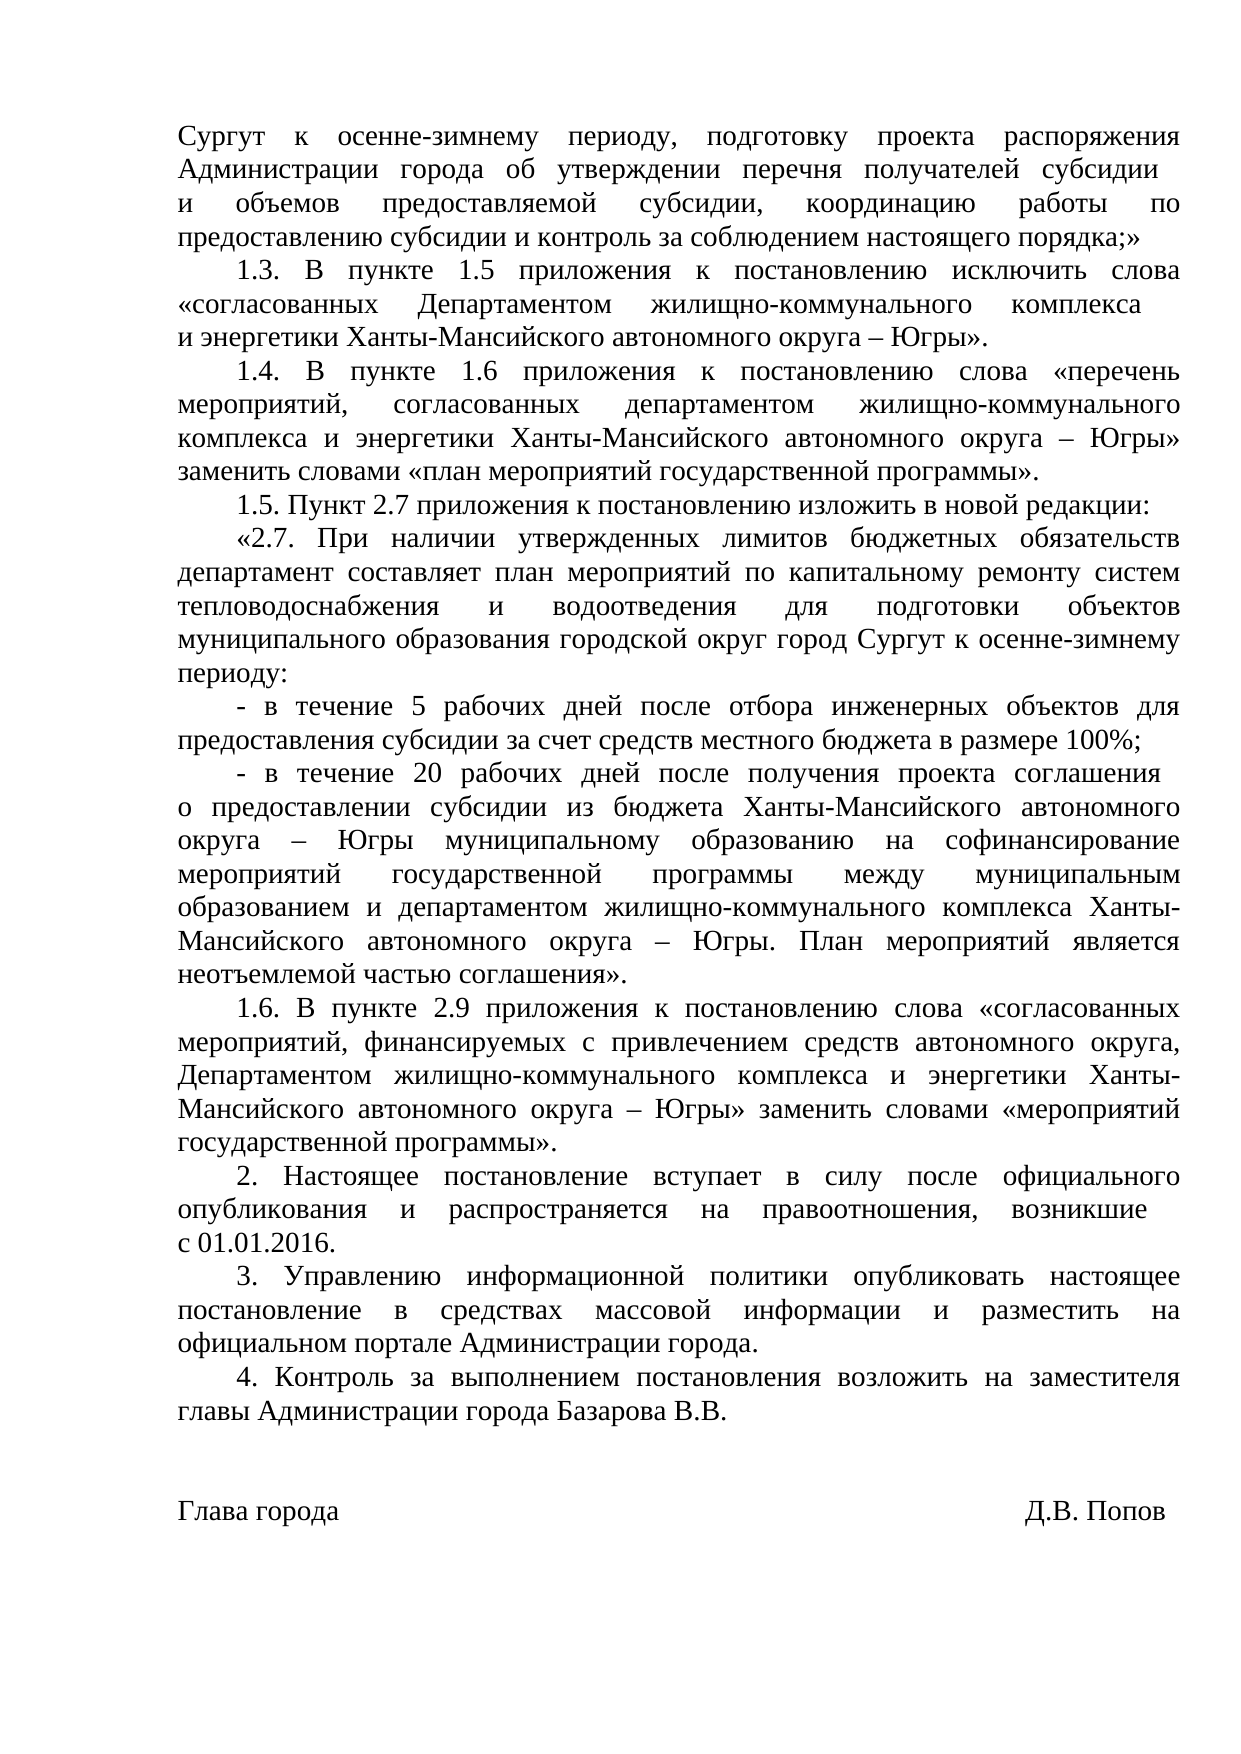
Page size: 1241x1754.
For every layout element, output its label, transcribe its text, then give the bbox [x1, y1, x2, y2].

text - в течение 5 рабочих дней после отбора инженерных объектов для предоставления субсидии за счет средств местного бюджета в размере 100%; [177, 688, 1181, 755]
text 1.4. В пункте 1.6 приложения к постановлению слова «перечень мероприятий, согласованных департаментом жилищно-коммунального комплекса и энергетики Ханты-Мансийского автономного округа – Югры» заменить словами «план мероприятий государственной программы». [177, 353, 1181, 487]
text 1.5. Пункт 2.7 приложения к постановлению изложить в новой редакции: [177, 487, 1181, 521]
text «2.7. При наличии утвержденных лимитов бюджетных обязательств департамент составляет план мероприятий по капитальному ремонту систем тепловодоснабжения и водоотведения для подготовки объектов муниципального образования городской округ город Сургут к осенне-зимнему периоду: [177, 521, 1181, 688]
text Глава города Д.В. Попов [177, 1493, 1181, 1527]
text - в течение 20 рабочих дней после получения проекта соглашения о предоставлении субсидии из бюджета Ханты-Мансийского автономного округа – Югры муниципальному образованию на софинансирование мероприятий государственной программы между муниципальным образованием и департаментом жилищно-коммунального комплекса Ханты-Мансийского автономного округа – Югры. План мероприятий является неотъемлемой частью соглашения». [177, 755, 1181, 990]
text 1.3. В пункте 1.5 приложения к постановлению исключить слова «согласованных Департаментом жилищно-коммунального комплекса и энергетики Ханты-Мансийского автономного округа – Югры». [177, 252, 1181, 353]
text 4. Контроль за выполнением постановления возложить на заместителя главы Администрации города Базарова В.В. [177, 1359, 1181, 1426]
text 1.6. В пункте 2.9 приложения к постановлению слова «согласованных мероприятий, финансируемых с привлечением средств автономного округа, Департаментом жилищно-коммунального комплекса и энергетики Ханты-Мансийского автономного округа – Югры» заменить словами «мероприятий государственной программы». [177, 990, 1181, 1158]
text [177, 118, 1181, 252]
text 2. Настоящее постановление вступает в силу после официального опубликования и распространяется на правоотношения, возникшие с 01.01.2016. [177, 1158, 1181, 1258]
text 3. Управлению информационной политики опубликовать настоящее постановление в средствах массовой информации и разместить на официальном портале Администрации города. [177, 1258, 1181, 1359]
